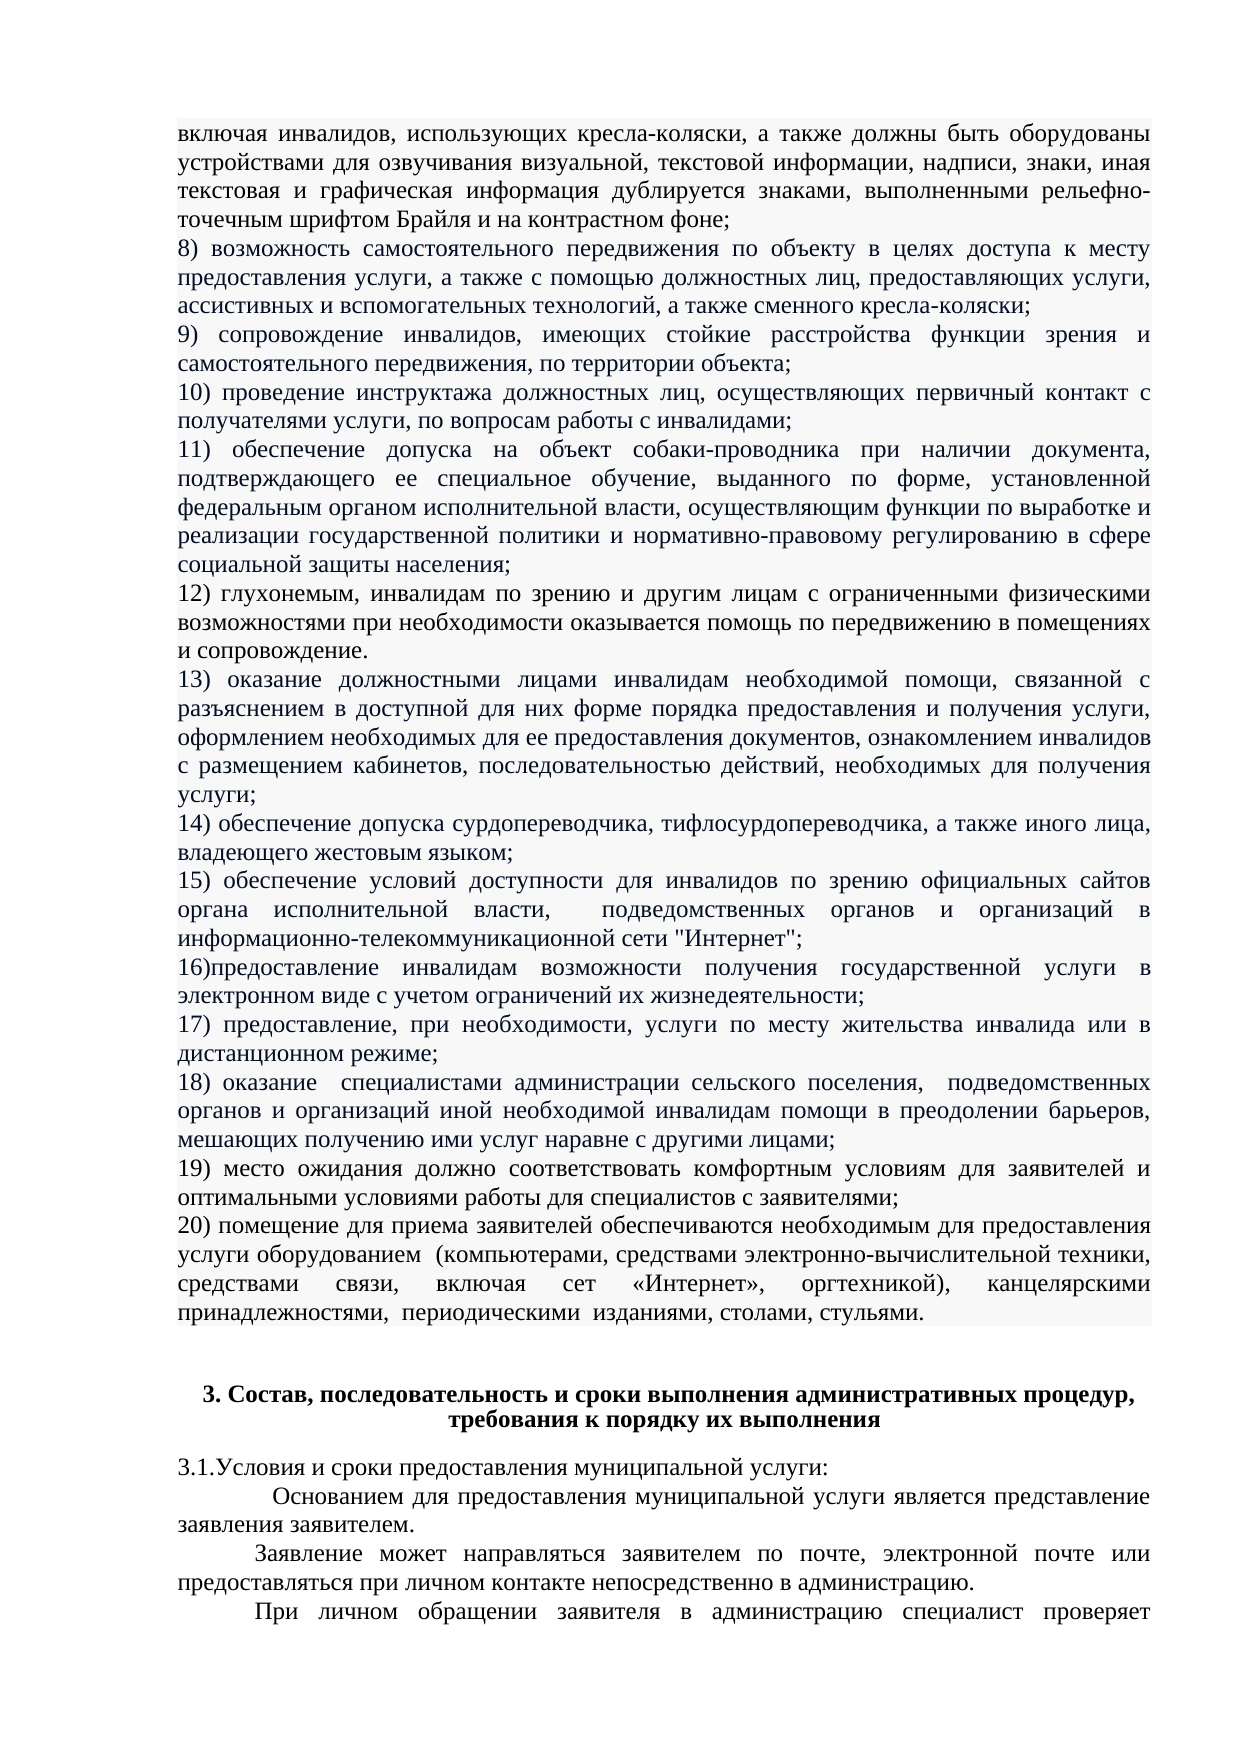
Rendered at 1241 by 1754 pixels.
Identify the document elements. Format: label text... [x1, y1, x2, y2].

text 3. Состав, последовательность и сроки выполнения административных процедур, [202, 1382, 1152, 1407]
text Заявление может направляться заявителем по почте, электронной почте или предоставляться при личном контакте непосредственно в администрацию. [177, 1539, 1152, 1596]
text 11) обеспечение допуска на объект собаки-проводника при наличии документа, подтверждающего ее специальное обучение, выданного по форме, установленной федеральным органом исполнительной власти, осуществляющим функции по выработке и реализации государственной политики и нормативно-правовому регулированию в сфере социальной защиты населения; [177, 434, 1152, 578]
text 13) оказание должностными лицами инвалидам необходимой помощи, связанной с разъяснением в доступной для них форме порядка предоставления и получения услуги, оформлением необходимых для ее предоставления документов, ознакомлением инвалидов с размещением кабинетов, последовательностью действий, необходимых для получения услуги; [177, 664, 1152, 808]
text 20) помещение для приема заявителей обеспечиваются необходимым для предоставления услуги оборудованием (компьютерами, средствами электронно-вычислительной техники, средствами связи, включая сет «Интернет», оргтехникой), канцелярскими принадлежностями, периодическими изданиями, столами, стульями. [177, 1211, 1152, 1326]
text 17) предоставление, при необходимости, услуги по месту жительства инвалида или в дистанционном режиме; [177, 1009, 1152, 1067]
text 19) место ожидания должно соответствовать комфортным условиям для заявителей и оптимальными условиями работы для специалистов с заявителями; [177, 1153, 1152, 1211]
text Основанием для предоставления муниципальной услуги является представление заявления заявителем. [177, 1481, 1152, 1539]
text 15) обеспечение условий доступности для инвалидов по зрению официальных сайтов органа исполнительной власти, подведомственных органов и организаций в информационно-телекоммуникационной сети "Интернет"; [177, 866, 1152, 952]
text 9) сопровождение инвалидов, имеющих стойкие расстройства функции зрения и самостоятельного передвижения, по территории объекта; [177, 319, 1152, 377]
text 10) проведение инструктажа должностных лиц, осуществляющих первичный контакт с получателями услуги, по вопросам работы с инвалидами; [177, 377, 1152, 434]
text 3.1.Условия и сроки предоставления муниципальной услуги: [177, 1452, 1152, 1481]
text 8) возможность самостоятельного передвижения по объекту в целях доступа к месту предоставления услуги, а также с помощью должностных лиц, предоставляющих услуги, ассистивных и вспомогательных технологий, а также сменного кресла-коляски; [177, 233, 1152, 319]
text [177, 118, 1152, 233]
text 12) глухонемым, инвалидам по зрению и другим лицам с ограниченными физическими возможностями при необходимости оказывается помощь по передвижению в помещениях и сопровождение. [177, 578, 1152, 664]
text 16)предоставление инвалидам возможности получения государственной услуги в электронном виде с учетом ограничений их жизнедеятельности; [177, 952, 1152, 1009]
text 14) обеспечение допуска сурдопереводчика, тифлосурдопереводчика, а также иного лица, владеющего жестовым языком; [177, 808, 1152, 866]
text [177, 1596, 1152, 1625]
text 18) оказание специалистами администрации сельского поселения, подведомственных органов и организаций иной необходимой инвалидам помощи в преодолении барьеров, мешающих получению ими услуг наравне с другими лицами; [177, 1067, 1152, 1153]
text требования к порядку их выполнения [177, 1407, 1152, 1432]
